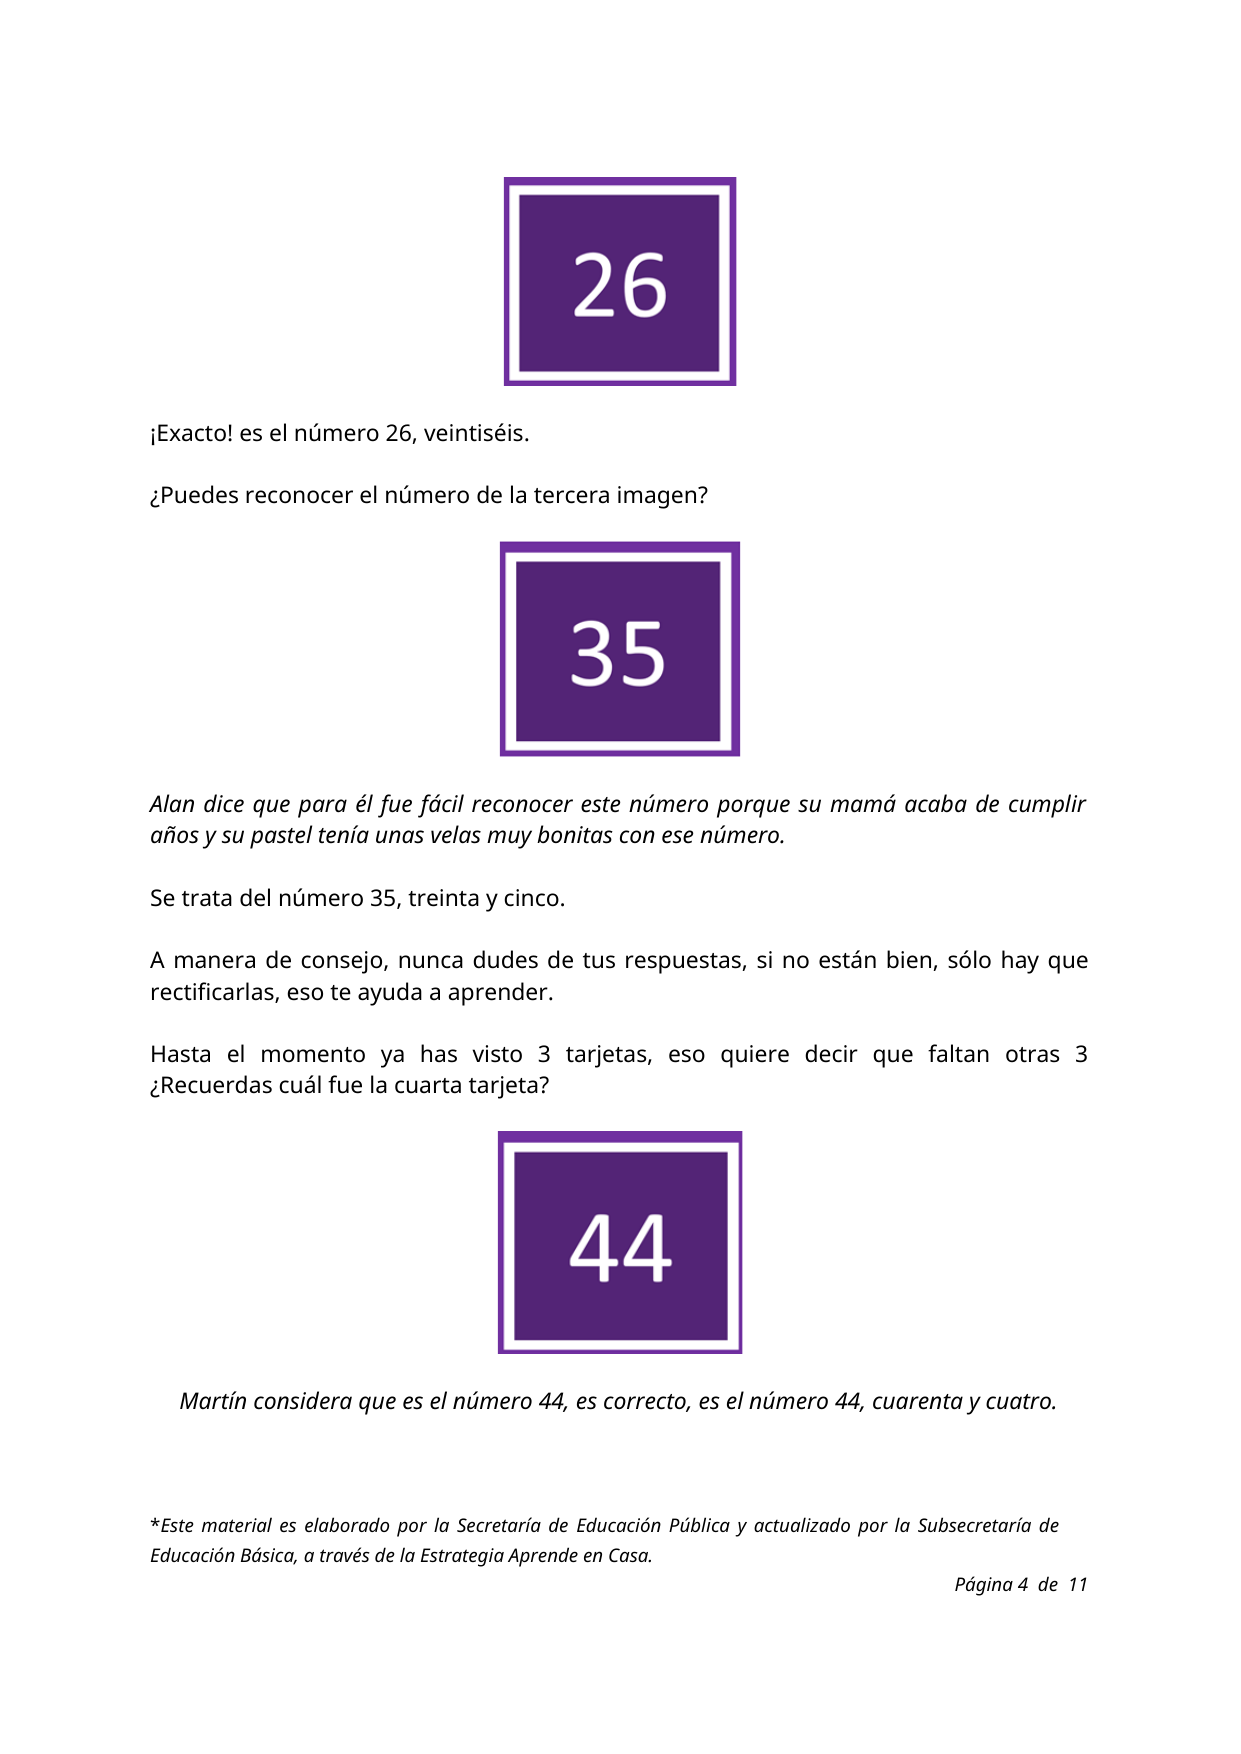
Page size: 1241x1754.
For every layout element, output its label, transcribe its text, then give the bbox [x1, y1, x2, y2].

text ¡Exacto! es el número 26, veintiséis. [150, 416, 1090, 448]
text Se trata del número 35, treinta y cinco. [150, 882, 1090, 913]
picture [497, 1131, 743, 1354]
text Martín considera que es el número 44, es correcto, es el número 44, cuarenta y cuatro. [150, 1385, 1090, 1416]
text Hasta el momento ya has visto 3 tarjetas, eso quiere decir que faltan otras 3 ¿Recuerdas cuál fue la cuarta tarjeta? [150, 1038, 1090, 1100]
text Alan dice que para él fue fácil reconocer este número porque su mamá acaba de cumplir años y su pastel tenía unas velas muy bonitas con ese número. [150, 788, 1090, 850]
text A manera de consejo, nunca dudes de tus respuestas, si no están bien, sólo hay que rectificarlas, eso te ayuda a aprender. [150, 944, 1090, 1007]
picture [499, 541, 741, 757]
picture [503, 177, 737, 386]
text ¿Puedes reconocer el número de la tercera imagen? [150, 479, 1090, 510]
